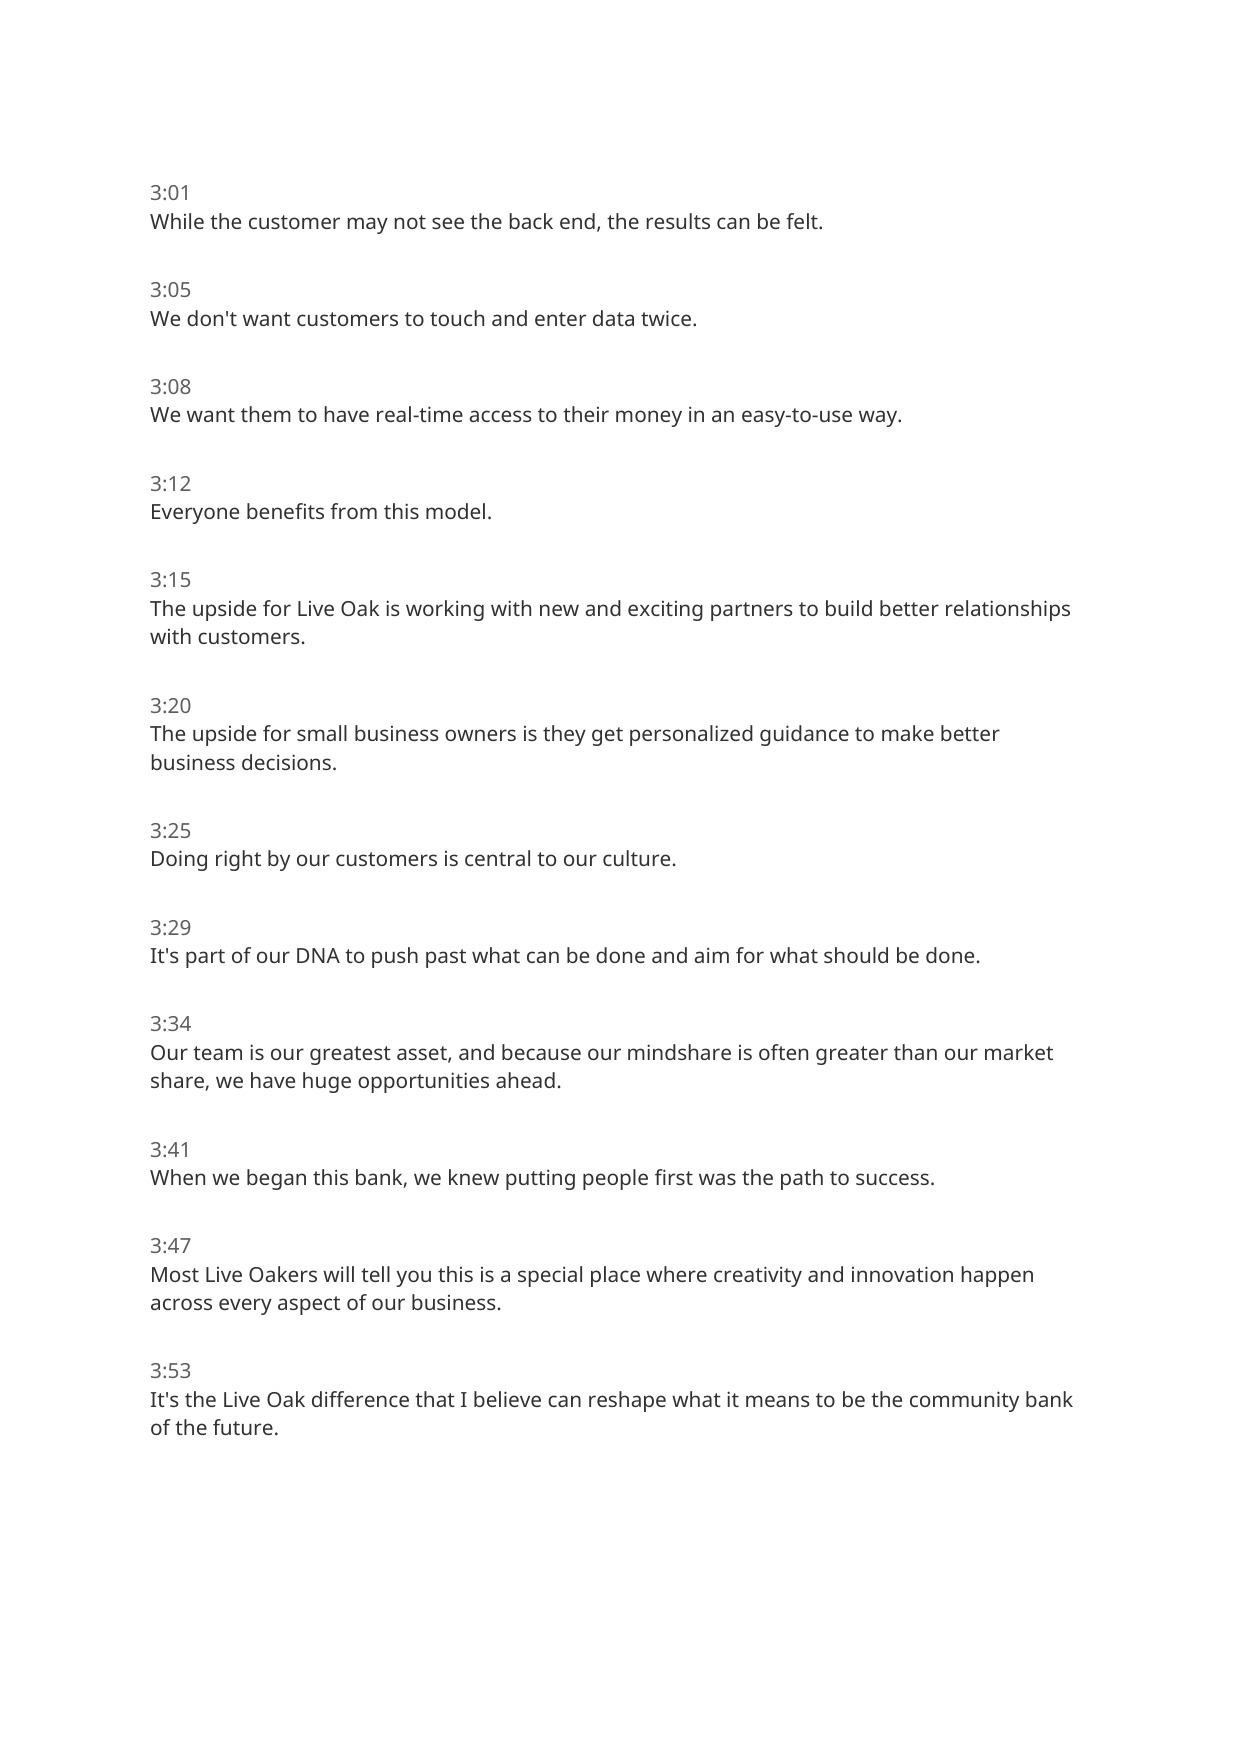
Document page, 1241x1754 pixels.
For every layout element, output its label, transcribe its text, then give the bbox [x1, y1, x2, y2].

text 3:34 Our team is our greatest asset, and because our mindshare is often greater than our market share, we have huge opportunities ahead. [150, 981, 1090, 1095]
text 3:01 While the customer may not see the back end, the results can be felt. [150, 150, 1090, 235]
text 3:53 It's the Live Oak difference that I believe can reshape what it means to be the community bank of the future. [150, 1328, 1090, 1442]
text 3:47 Most Live Oakers will tell you this is a special place where creativity and innovation happen across every aspect of our business. [150, 1203, 1090, 1317]
text 3:05 We don't want customers to touch and enter data twice. [150, 247, 1090, 332]
text 3:25 Doing right by our customers is central to our culture. [150, 787, 1090, 873]
text 3:20 The upside for small business owners is they get personalized guidance to make better business decisions. [150, 662, 1090, 776]
text 3:08 We want them to have real-time access to their money in an easy-to-use way. [150, 343, 1090, 429]
text 3:41 When we began this bank, we knew putting people first was the path to success. [150, 1106, 1090, 1192]
text 3:29 It's part of our DNA to push past what can be done and aim for what should be done. [150, 884, 1090, 969]
text 3:12 Everyone benefits from this model. [150, 440, 1090, 526]
text 3:15 The upside for Live Oak is working with new and exciting partners to build better relationships with customers. [150, 537, 1090, 651]
